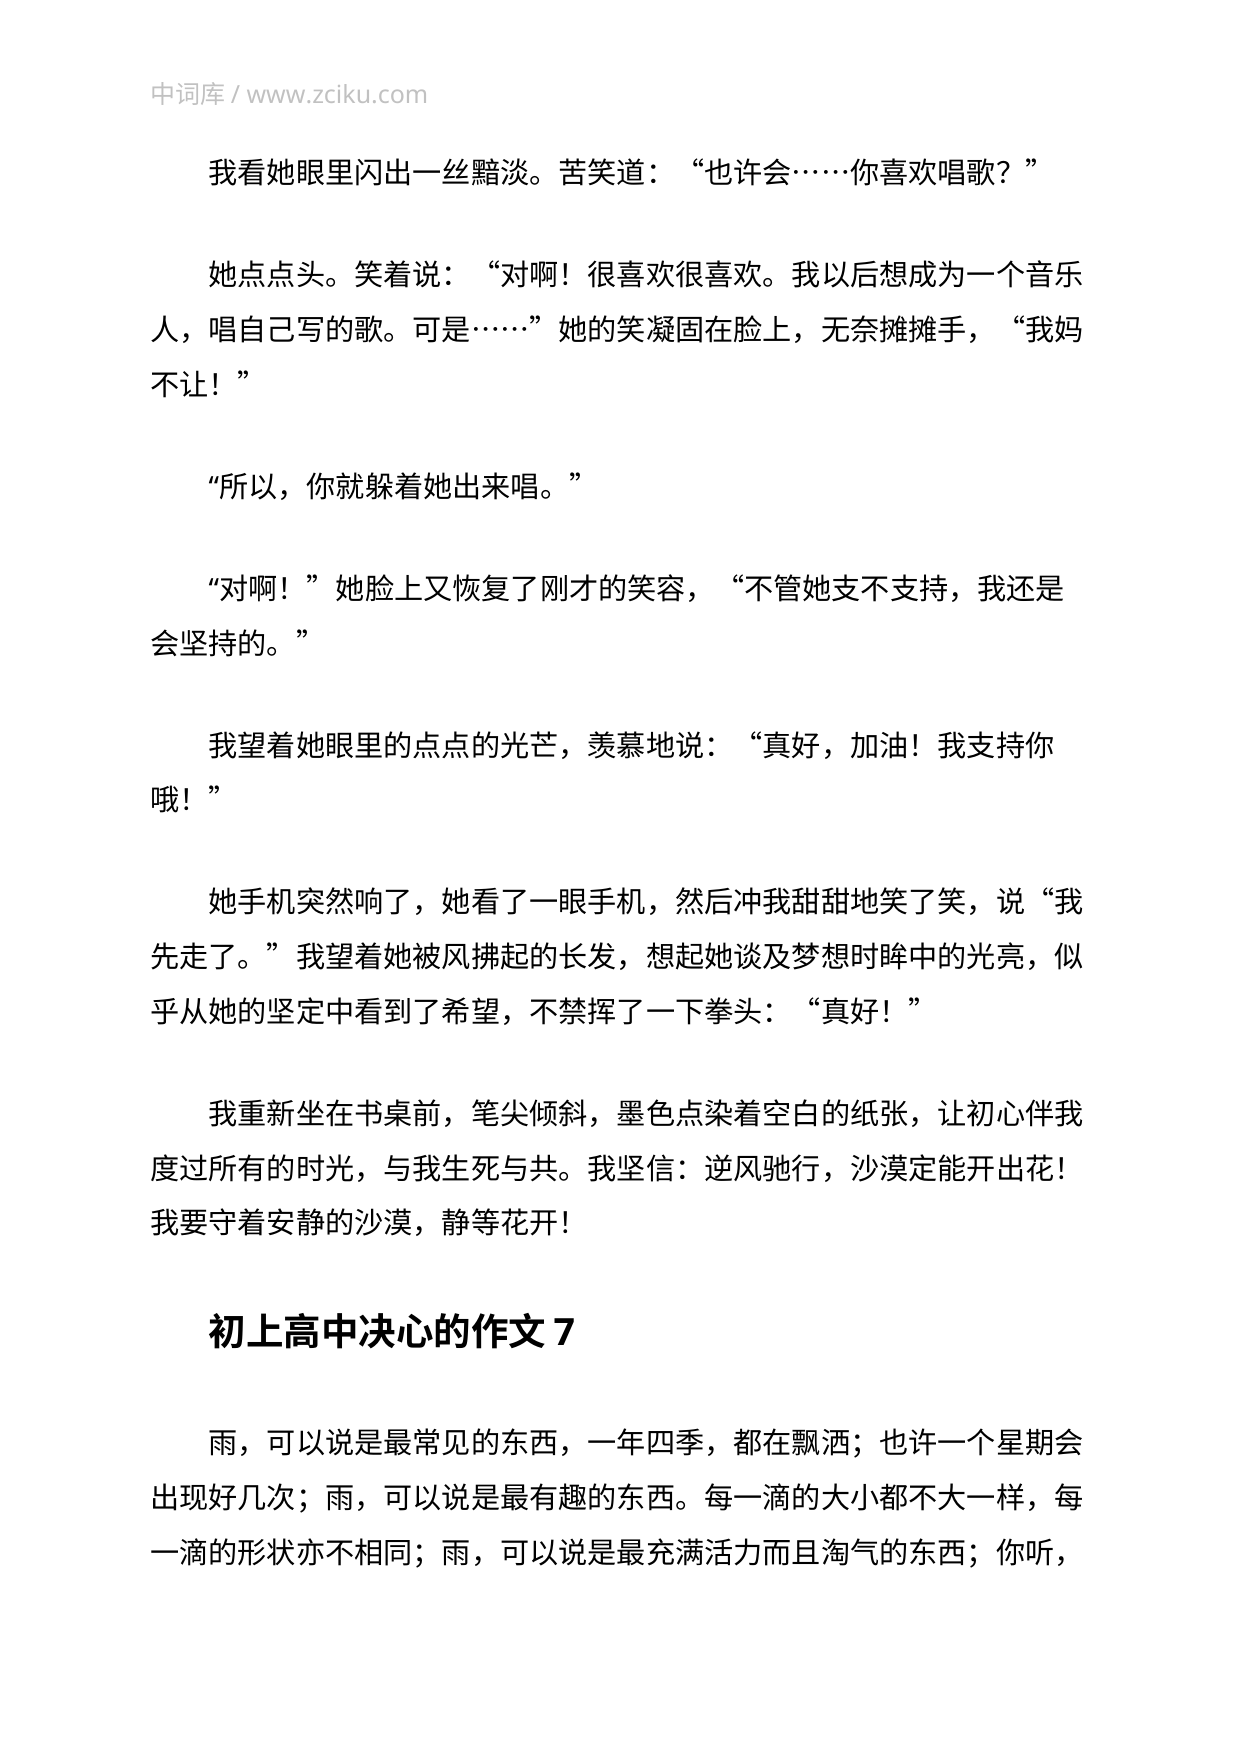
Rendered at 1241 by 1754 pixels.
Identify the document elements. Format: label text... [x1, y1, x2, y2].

text “对啊！”她脸上又恢复了刚才的笑容，“不管她支不支持，我还是会坚持的。” [150, 565, 1090, 663]
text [150, 1419, 1090, 1572]
text 初上高中决心的作文7 [150, 1302, 1090, 1356]
text 她手机突然响了，她看了一眼手机，然后冲我甜甜地笑了笑，说“我先走了。”我望着她被风拂起的长发，想起她谈及梦想时眸中的光亮，似乎从她的坚定中看到了希望，不禁挥了一下拳头：“真好！” [150, 879, 1090, 1031]
text 我重新坐在书桌前，笔尖倾斜，墨色点染着空白的纸张，让初心伴我度过所有的时光，与我生死与共。我坚信：逆风驰行，沙漠定能开出花！我要守着安静的沙漠，静等花开！ [150, 1090, 1090, 1242]
text 我望着她眼里的点点的光芒，羡慕地说：“真好，加油！我支持你哦！” [150, 722, 1090, 819]
text 我看她眼里闪出一丝黯淡。苦笑道：“也许会……你喜欢唱歌？” [150, 150, 1090, 192]
text 她点点头。笑着说：“对啊！很喜欢很喜欢。我以后想成为一个音乐人，唱自己写的歌。可是……”她的笑凝固在脸上，无奈摊摊手，“我妈不让！” [150, 252, 1090, 404]
text “所以，你就躲着她出来唱。” [150, 463, 1090, 506]
